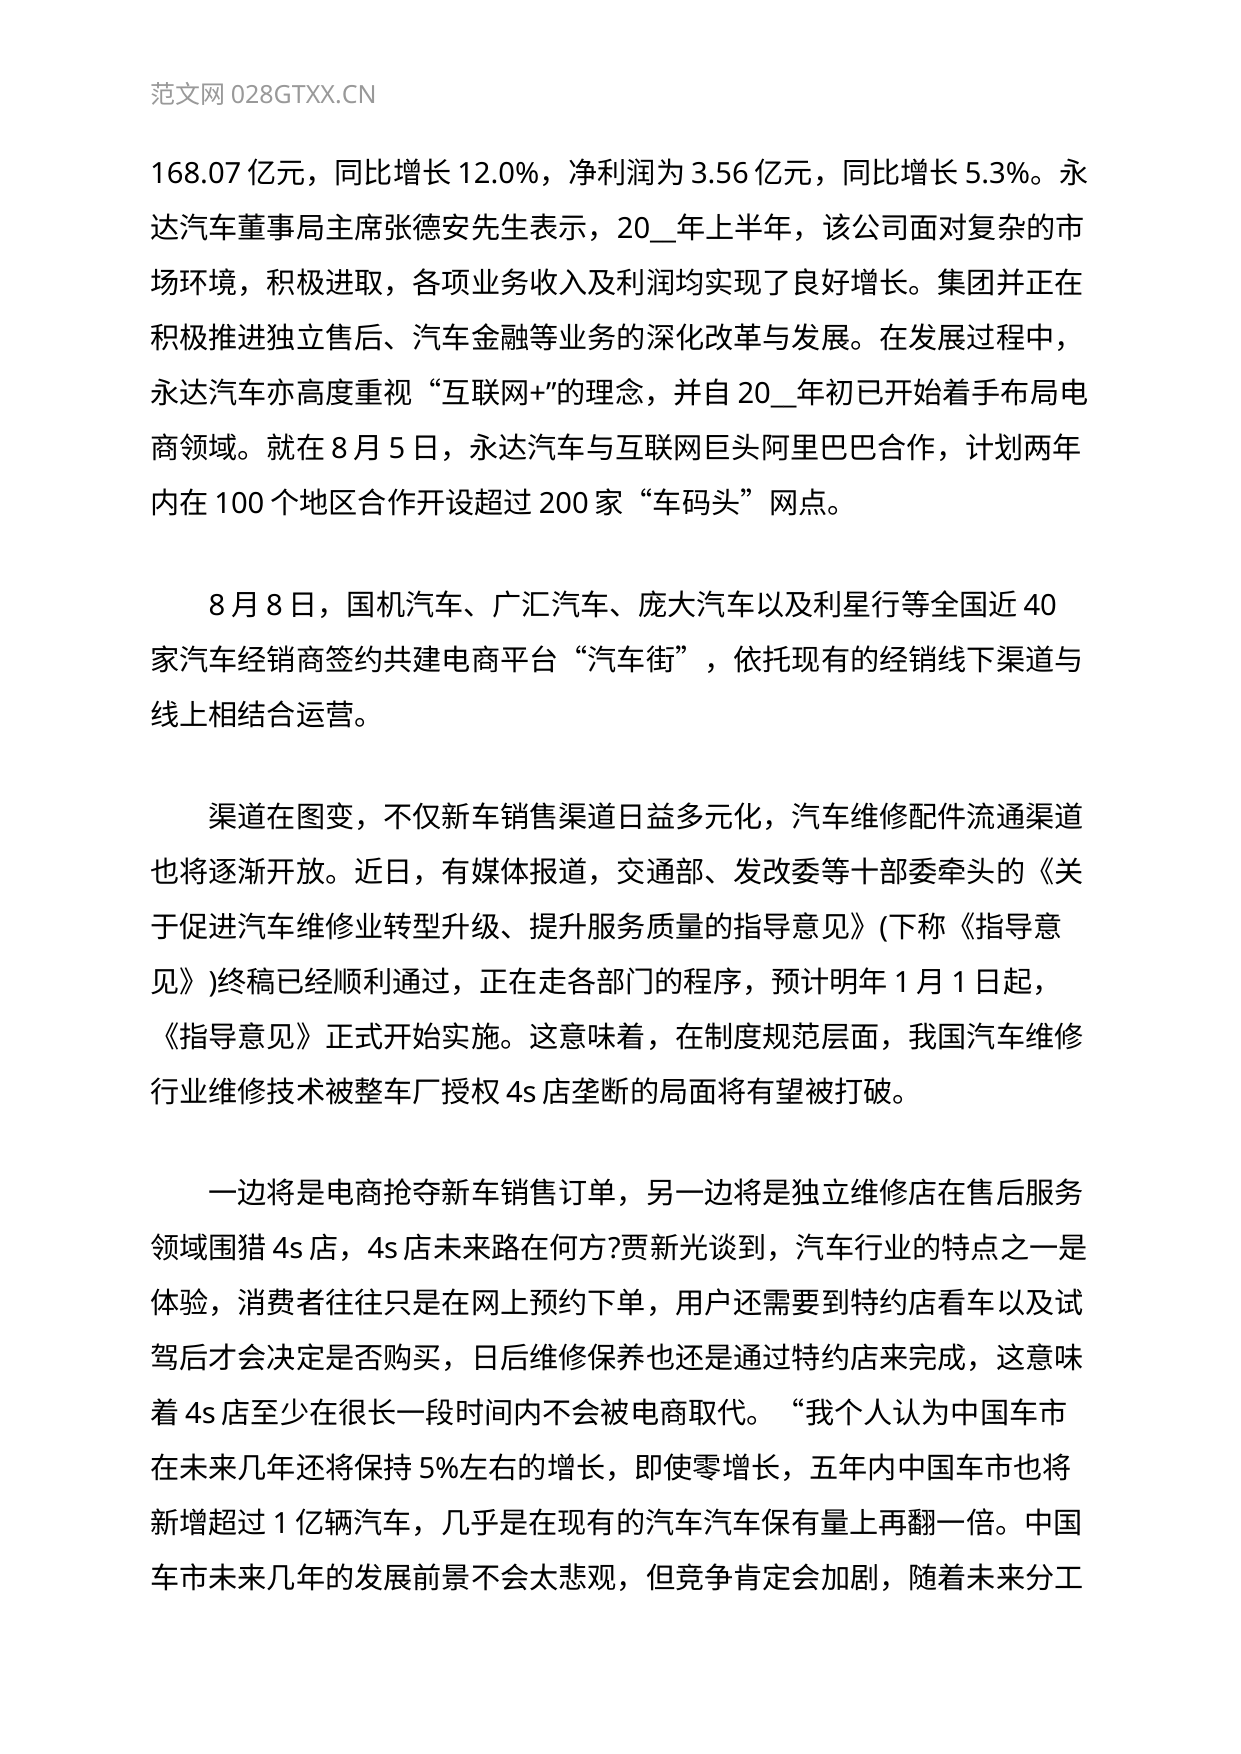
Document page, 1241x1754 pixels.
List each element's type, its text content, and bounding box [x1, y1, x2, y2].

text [150, 1170, 1090, 1597]
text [150, 150, 1090, 522]
text 渠道在图变，不仅新车销售渠道日益多元化，汽车维修配件流通渠道也将逐渐开放。近日，有媒体报道，交通部、发改委等十部委牵头的《关于促进汽车维修业转型升级、提升服务质量的指导意见》(下称《指导意见》)终稿已经顺利通过，正在走各部门的程序，预计明年1月1日起，《指导意见》正式开始实施。这意味着，在制度规范层面，我国汽车维修行业维修技术被整车厂授权4s店垄断的局面将有望被打破。 [150, 793, 1090, 1111]
text 8月8日，国机汽车、广汇汽车、庞大汽车以及利星行等全国近40家汽车经销商签约共建电商平台“汽车街”，依托现有的经销线下渠道与线上相结合运营。 [150, 582, 1090, 734]
